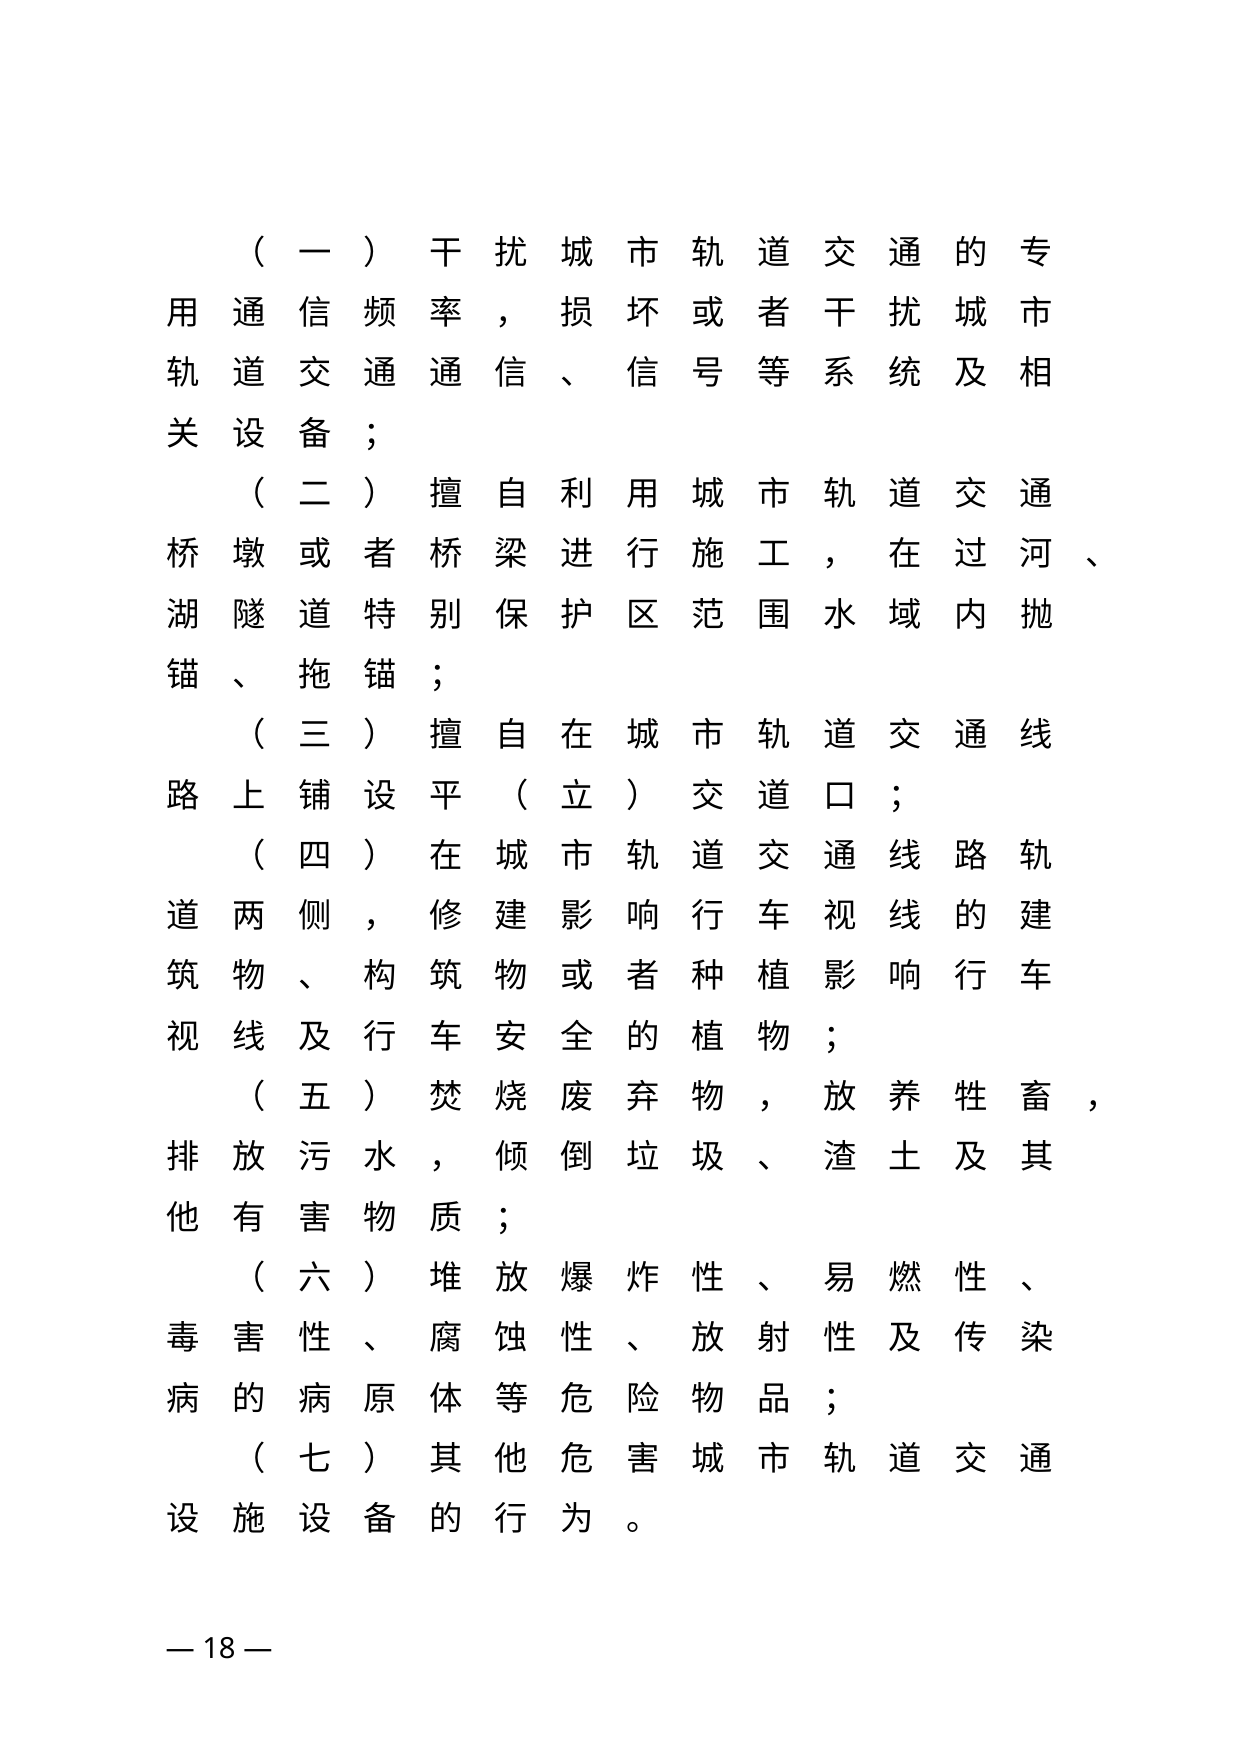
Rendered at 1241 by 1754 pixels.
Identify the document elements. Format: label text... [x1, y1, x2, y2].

text （二）擅自利用城市轨道交通桥墩或者桥梁进行施工，在过河、湖隧道特别保护区范围水域内抛锚、拖锚； [167, 461, 1085, 702]
text （五）焚烧废弃物，放养牲畜，排放污水，倾倒垃圾、渣土及其他有害物质； [167, 1064, 1085, 1245]
text （四）在城市轨道交通线路轨道两侧，修建影响行车视线的建筑物、构筑物或者种植影响行车视线及行车安全的植物； [167, 823, 1085, 1064]
text （一）干扰城市轨道交通的专用通信频率，损坏或者干扰城市轨道交通通信、信号等系统及相关设备； [167, 219, 1085, 461]
text （六）堆放爆炸性、易燃性、毒害性、腐蚀性、放射性及传染病的病原体等危险物品； [167, 1245, 1085, 1426]
text （七）其他危害城市轨道交通设施设备的行为。 [167, 1426, 1085, 1546]
text （三）擅自在城市轨道交通线路上铺设平（立）交道口； [167, 702, 1085, 823]
